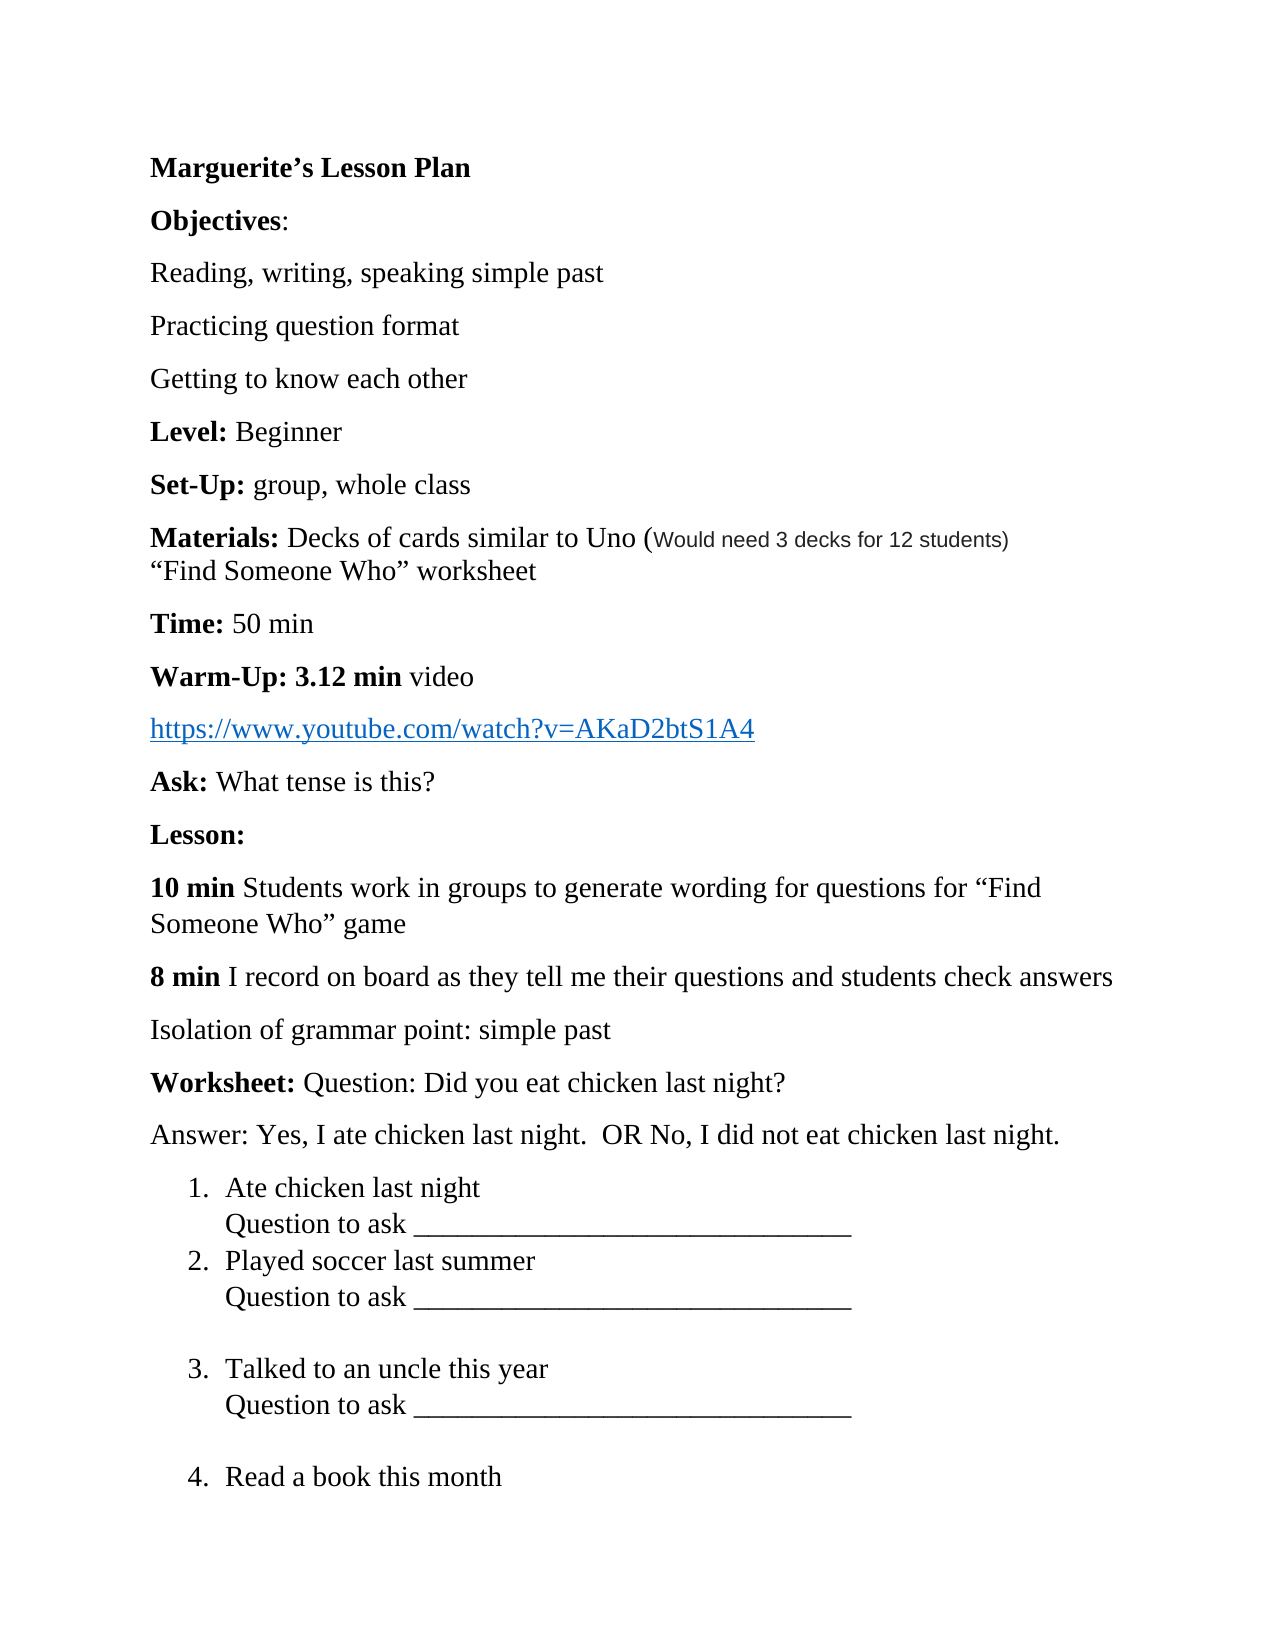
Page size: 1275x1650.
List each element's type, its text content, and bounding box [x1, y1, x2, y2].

text Worksheet: Question: Did you eat chicken last night? [150, 1065, 1125, 1098]
text Ask: What tense is this? [150, 764, 1125, 798]
list Question to ask ______________________________ [225, 1206, 1125, 1240]
text Set-Up: group, whole class [150, 467, 1125, 500]
list Read a book this month [187, 1459, 1125, 1493]
text Answer: Yes, I ate chicken last night. OR No, I did not eat chicken last night. [150, 1117, 1125, 1151]
text “Find Someone Who” worksheet [150, 553, 1125, 587]
text https://www.youtube.com/watch?v=AKaD2btS1A4 [150, 712, 1125, 745]
list Played soccer last summer [187, 1243, 1125, 1276]
text Practicing question format [150, 308, 1125, 342]
text Getting to know each other [150, 361, 1125, 395]
text 10 min Students work in groups to generate wording for questions for “Find Someone Who” game [150, 870, 1125, 940]
text Isolation of grammar point: simple past [150, 1012, 1125, 1045]
text Marguerite’s Lesson Plan [150, 150, 1125, 183]
text Materials: Decks of cards similar to Uno (Would need 3 decks for 12 students) [150, 520, 1125, 553]
text Lesson: [150, 817, 1125, 851]
list Ate chicken last night [187, 1170, 1125, 1204]
text Reading, writing, speaking simple past [150, 256, 1125, 289]
text Time: 50 min [150, 606, 1125, 639]
text Objectives: [150, 203, 1125, 236]
text Level: Beginner [150, 414, 1125, 448]
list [225, 1387, 1125, 1421]
list Talked to an uncle this year [187, 1351, 1125, 1384]
text 8 min I record on board as they tell me their questions and students check answers [150, 959, 1125, 993]
text Warm-Up: 3.12 min video [150, 659, 1125, 692]
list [225, 1279, 1125, 1312]
